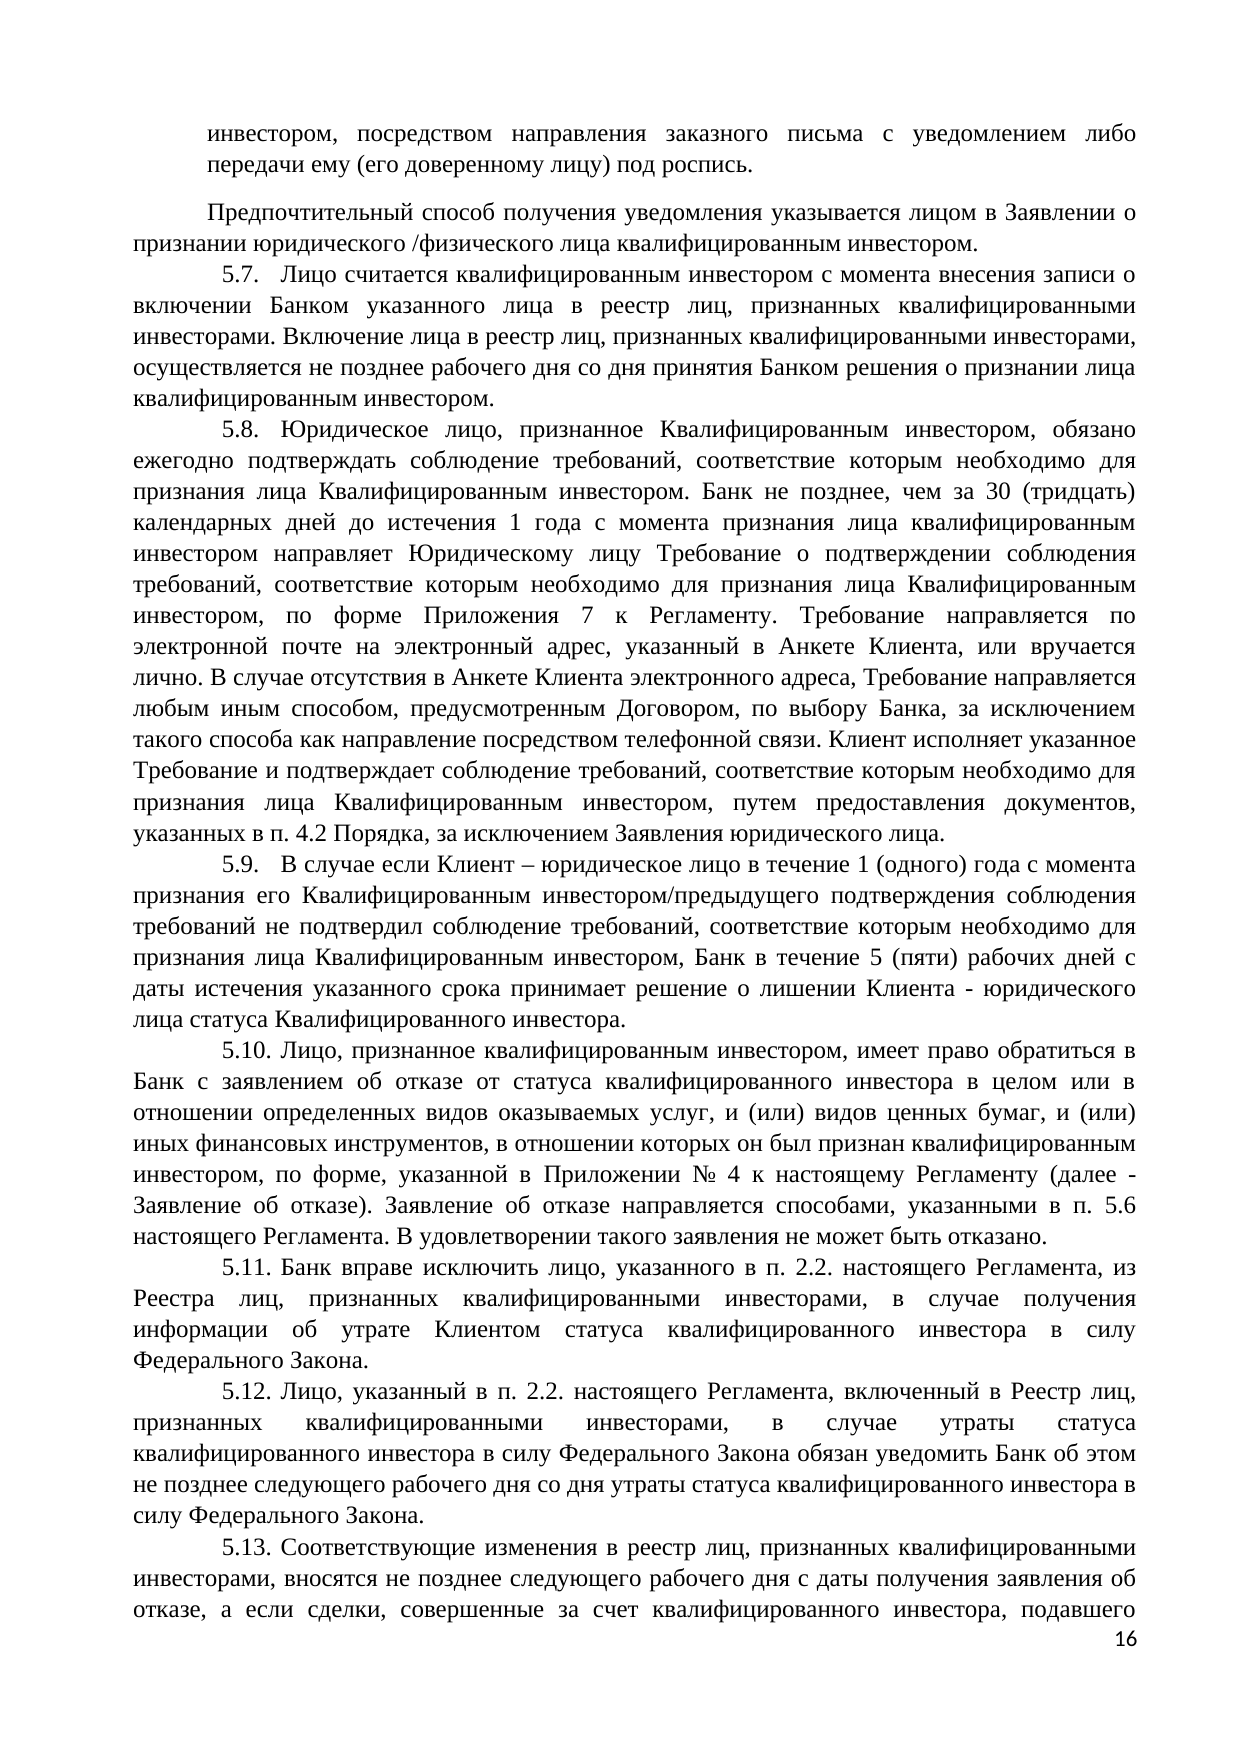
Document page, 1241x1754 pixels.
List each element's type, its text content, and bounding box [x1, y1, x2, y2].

list Лицо, признанное квалифицированным инвестором, имеет право обратиться в Банк с заявлением об отказе от статуса квалифицированного инвестора в целом или в отношении определенных видов оказываемых услуг, и (или) видов ценных бумаг, и (или) иных финансовых инструментов, в отношении которых он был признан квалифицированным инвестором, по форме, указанной в Приложении № 4 к настоящему Регламенту (далее - Заявление об отказе). Заявление об отказе направляется способами, указанными в п. 5.6 настоящего Регламента. В удовлетворении такого заявления не может быть отказано. [133, 1035, 1137, 1250]
list В случае если Клиент – юридическое лицо в течение 1 (одного) года с момента признания его Квалифицированным инвестором/предыдущего подтверждения соблюдения требований не подтвердил соблюдение требований, соответствие которым необходимо для признания лица Квалифицированным инвестором, Банк в течение 5 (пяти) рабочих дней с даты истечения указанного срока принимает решение о лишении Клиента - юридического лица статуса Квалифицированного инвестора. [133, 849, 1137, 1033]
list Лицо считается квалифицированным инвестором с момента внесения записи о включении Банком указанного лица в реестр лиц, признанных квалифицированными инвесторами. Включение лица в реестр лиц, признанных квалифицированными инвесторами, осуществляется не позднее рабочего дня со дня принятия Банком решения о признании лица квалифицированным инвестором. [133, 259, 1137, 412]
list Юридическое лицо, признанное Квалифицированным инвестором, обязано ежегодно подтверждать соблюдение требований, соответствие которым необходимо для признания лица Квалифицированным инвестором. Банк не позднее, чем за 30 (тридцать) календарных дней до истечения 1 года с момента признания лица квалифицированным инвестором направляет Юридическому лицу Требование о подтверждении соблюдения требований, соответствие которым необходимо для признания лица Квалифицированным инвестором, по форме Приложения 7 к Регламенту. Требование направляется по электронной почте на электронный адрес, указанный в Анкете Клиента, или вручается лично. В случае отсутствия в Анкете Клиента электронного адреса, Требование направляется любым иным способом, предусмотренным Договором, по выбору Банка, за исключением такого способа как направление посредством телефонной связи. Клиент исполняет указанное Требование и подтверждает соблюдение требований, соответствие которым необходимо для признания лица Квалифицированным инвестором, путем предоставления документов, указанных в п. 4.2 Порядка, за исключением Заявления юридического лица. [133, 414, 1137, 846]
list Лицо, указанный в п. 2.2. настоящего Регламента, включенный в Реестр лиц, признанных квалифицированными инвесторами, в случае утраты статуса квалифицированного инвестора в силу Федерального Закона обязан уведомить Банк об этом не позднее следующего рабочего дня со дня утраты статуса квалифицированного инвестора в силу Федерального Закона. [133, 1376, 1137, 1529]
list Банк вправе исключить лицо, указанного в п. 2.2. настоящего Регламента, из Реестра лиц, признанных квалифицированными инвесторами, в случае получения информации об утрате Клиентом статуса квалифицированного инвестора в силу Федерального Закона. [133, 1252, 1137, 1374]
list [133, 1532, 1137, 1622]
text Предпочтительный способ получения уведомления указывается лицом в Заявлении о признании юридического /физического лица квалифицированным инвестором. [133, 197, 1137, 257]
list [207, 118, 1137, 178]
